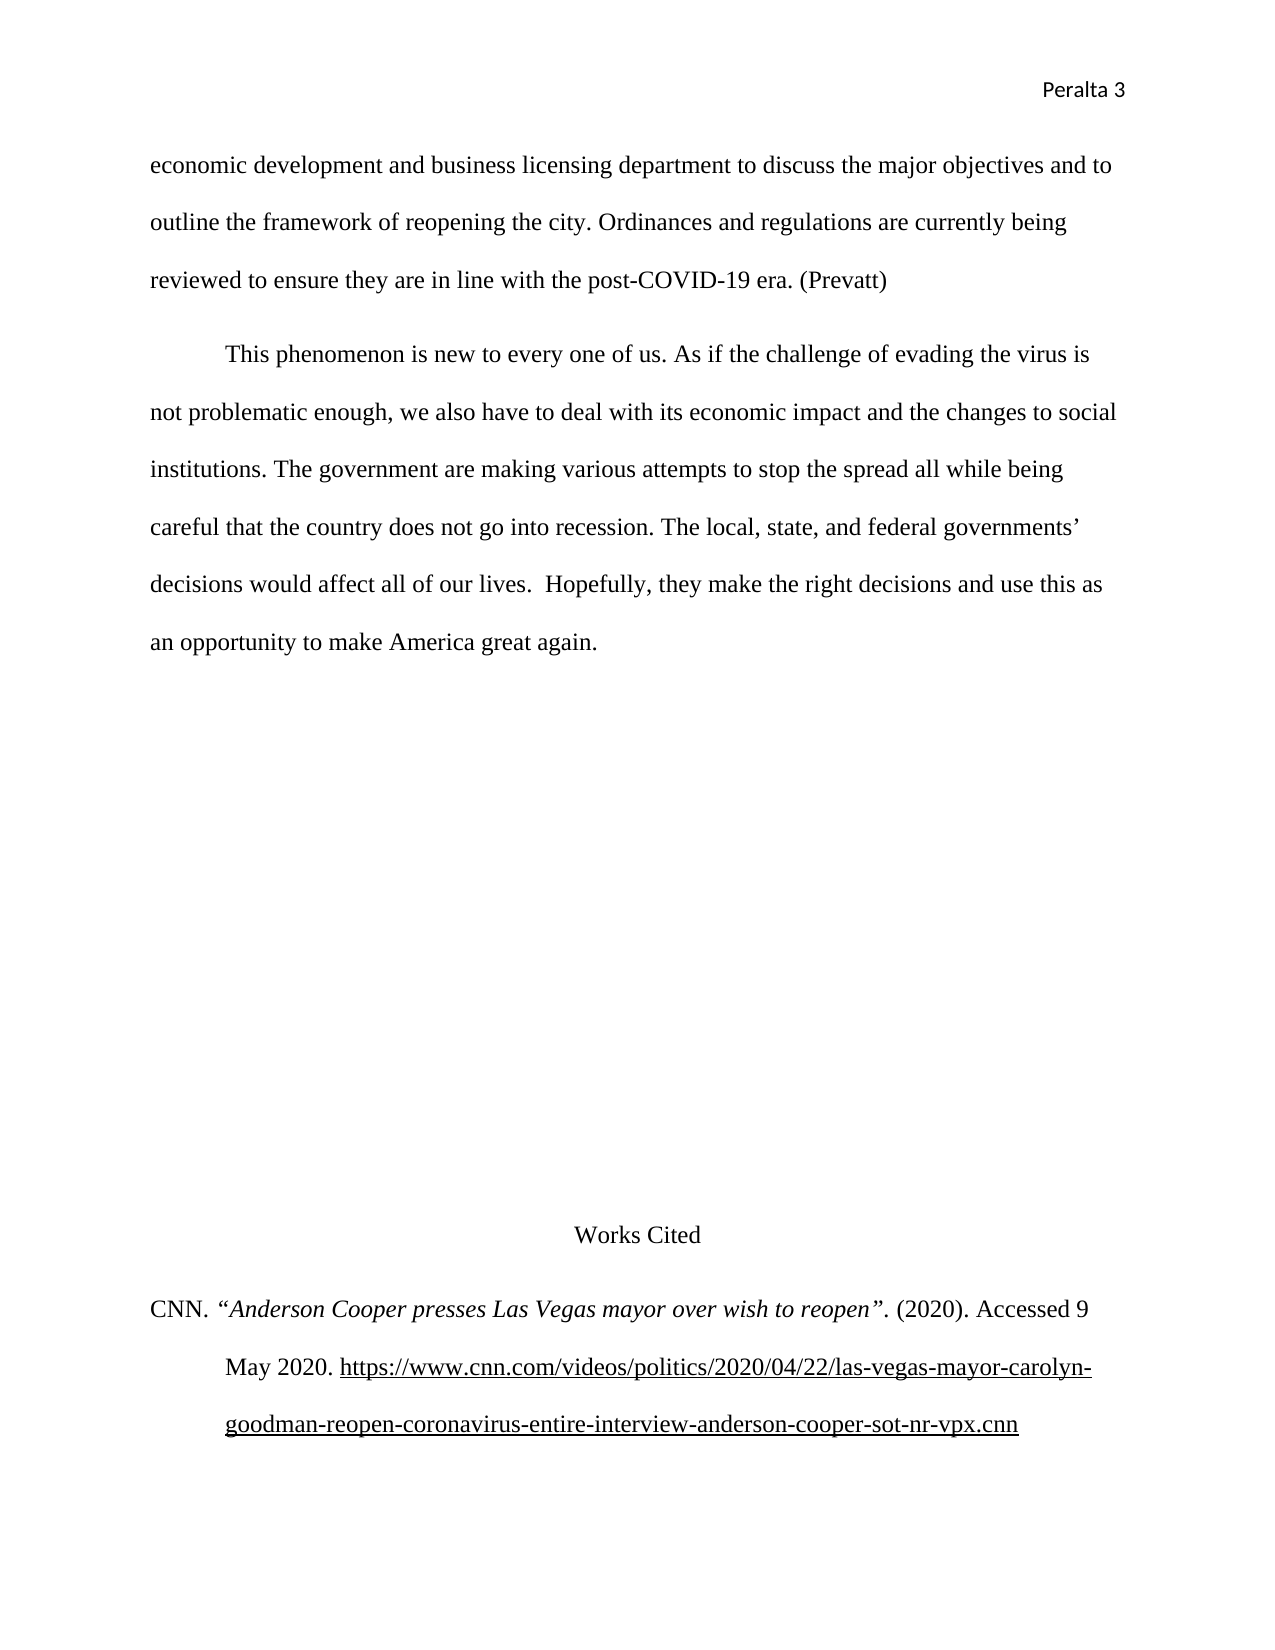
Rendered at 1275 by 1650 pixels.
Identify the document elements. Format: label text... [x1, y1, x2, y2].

text This phenomenon is new to every one of us. As if the challenge of evading the virus is not problematic enough, we also have to deal with its economic impact and the changes to social institutions. The government are making various attempts to stop the spread all while being careful that the country does not go into recession. The local, state, and federal governments’ decisions would affect all of our lives. Hopefully, they make the right decisions and use this as an opportunity to make America great again. [150, 339, 1125, 655]
text Works Cited [150, 1220, 1125, 1249]
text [150, 150, 1125, 294]
text CNN. “Anderson Cooper presses Las Vegas mayor over wish to reopen”. (2020). Accessed 9 May 2020. https://www.cnn.com/videos/politics/2020/04/22/las-vegas-mayor-carolyn-goodman-reopen-coronavirus-entire-interview-anderson-cooper-sot-nr-vpx.cnn [150, 1294, 1125, 1438]
